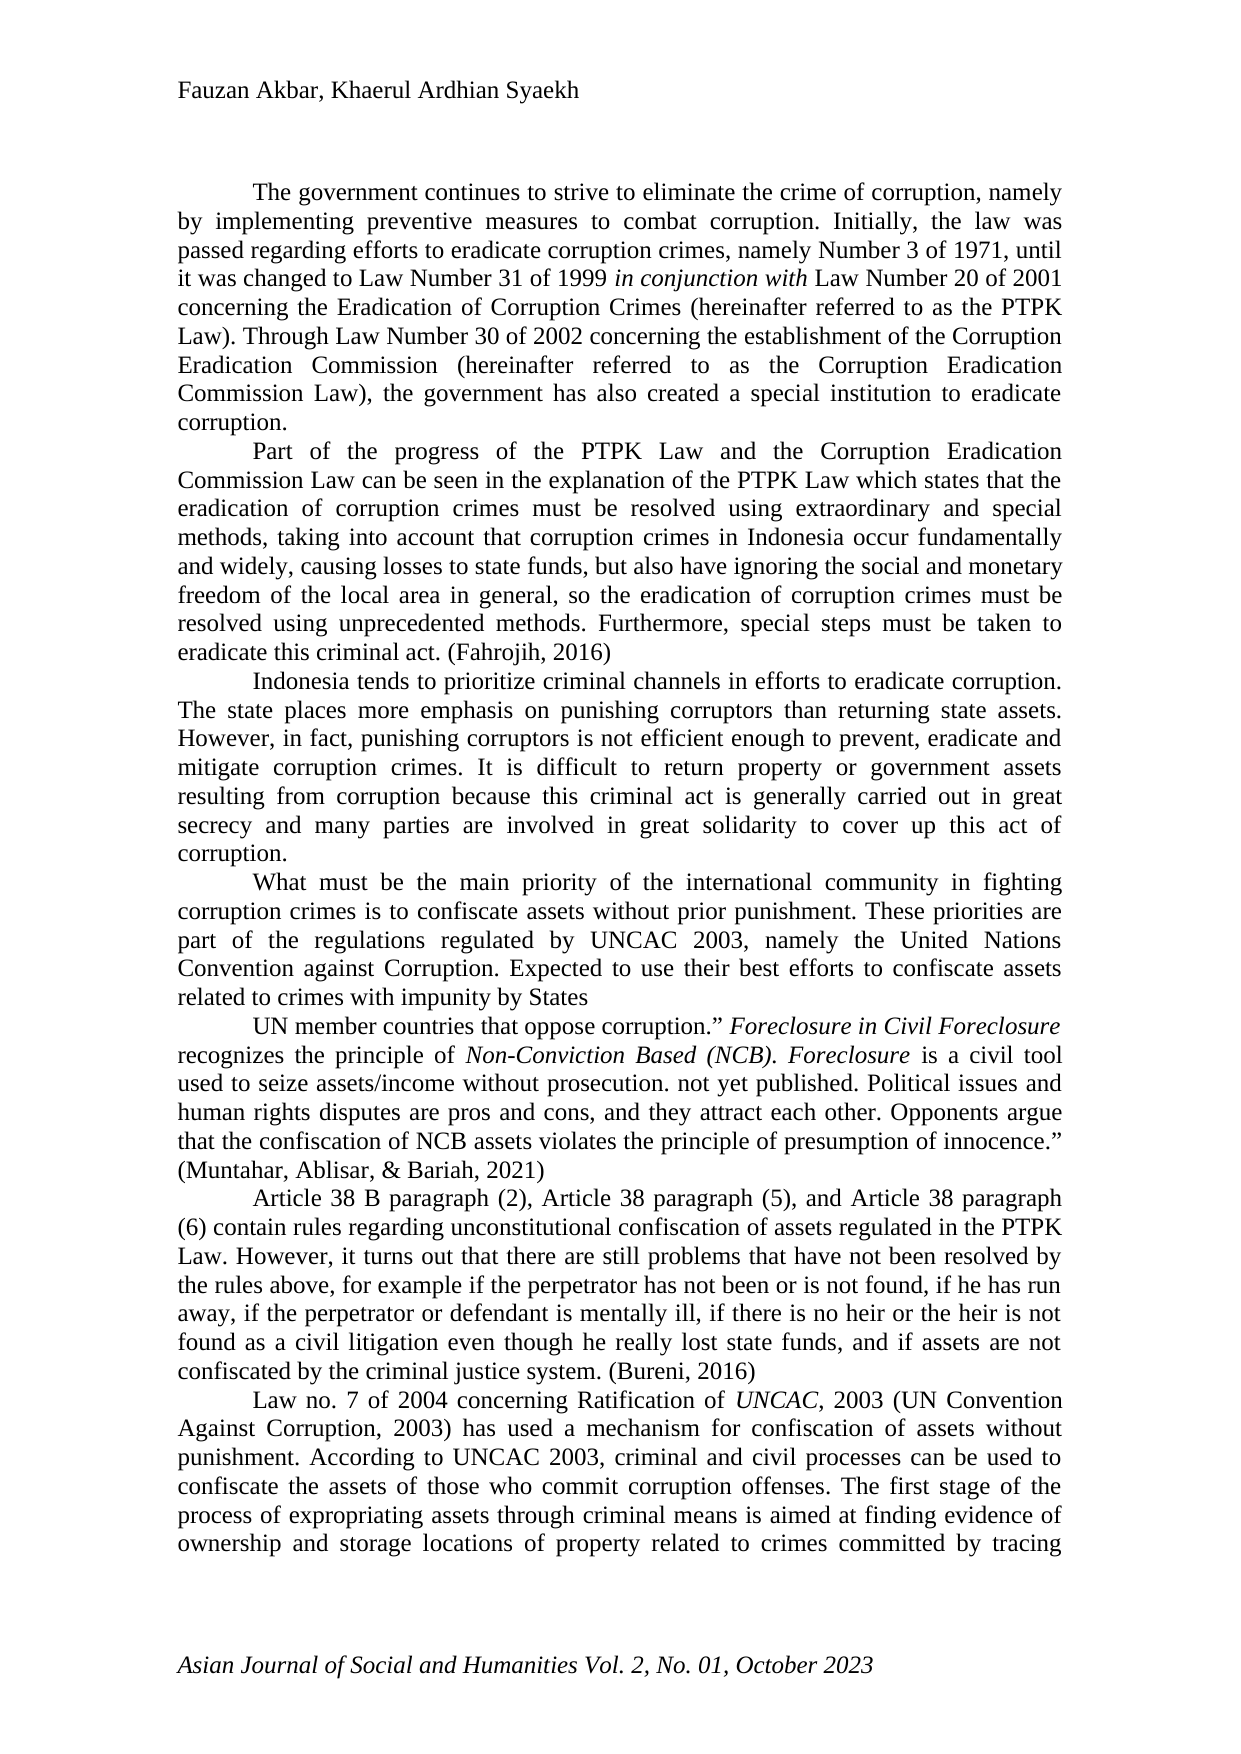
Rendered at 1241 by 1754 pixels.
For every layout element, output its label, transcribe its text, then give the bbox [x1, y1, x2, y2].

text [177, 1385, 1063, 1557]
text The government continues to strive to eliminate the crime of corruption, namely by implementing preventive measures to combat corruption. Initially, the law was passed regarding efforts to eradicate corruption crimes, namely Number 3 of 1971, until it was changed to Law Number 31 of 1999 in conjunction with Law Number 20 of 2001 concerning the Eradication of Corruption Crimes (hereinafter referred to as the PTPK Law). Through Law Number 30 of 2002 concerning the establishment of the Corruption Eradication Commission (hereinafter referred to as the Corruption Eradication Commission Law), the government has also created a special institution to eradicate corruption. [177, 177, 1063, 436]
text Indonesia tends to prioritize criminal channels in efforts to eradicate corruption. The state places more emphasis on punishing corruptors than returning state assets. However, in fact, punishing corruptors is not efficient enough to prevent, eradicate and mitigate corruption crimes. It is difficult to return property or government assets resulting from corruption because this criminal act is generally carried out in great secrecy and many parties are involved in great solidarity to cover up this act of corruption. [177, 666, 1063, 867]
text Article 38 B paragraph (2), Article 38 paragraph (5), and Article 38 paragraph (6) contain rules regarding unconstitutional confiscation of assets regulated in the PTPK Law. However, it turns out that there are still problems that have not been resolved by the rules above, for example if the perpetrator has not been or is not found, if he has run away, if the perpetrator or defendant is mentally ill, if there is no heir or the heir is not found as a civil litigation even though he really lost state funds, and if assets are not confiscated by the criminal justice system. (Bureni, 2016) [177, 1183, 1063, 1385]
text What must be the main priority of the international community in fighting corruption crimes is to confiscate assets without prior punishment. These priorities are part of the regulations regulated by UNCAC 2003, namely the United Nations Convention against Corruption. Expected to use their best efforts to confiscate assets related to crimes with impunity by States [177, 867, 1063, 1011]
text Part of the progress of the PTPK Law and the Corruption Eradication Commission Law can be seen in the explanation of the PTPK Law which states that the eradication of corruption crimes must be resolved using extraordinary and special methods, taking into account that corruption crimes in Indonesia occur fundamentally and widely, causing losses to state funds, but also have ignoring the social and monetary freedom of the local area in general, so the eradication of corruption crimes must be resolved using unprecedented methods. Furthermore, special steps must be taken to eradicate this criminal act. (Fahrojih, 2016) [177, 436, 1063, 666]
text UN member countries that oppose corruption.” Foreclosure in Civil Foreclosure recognizes the principle of Non-Conviction Based (NCB). Foreclosure is a civil tool used to seize assets/income without prosecution. not yet published. Political issues and human rights disputes are pros and cons, and they attract each other. Opponents argue that the confiscation of NCB assets violates the principle of presumption of innocence.” (Muntahar, Ablisar, & Bariah, 2021) [177, 1011, 1063, 1183]
